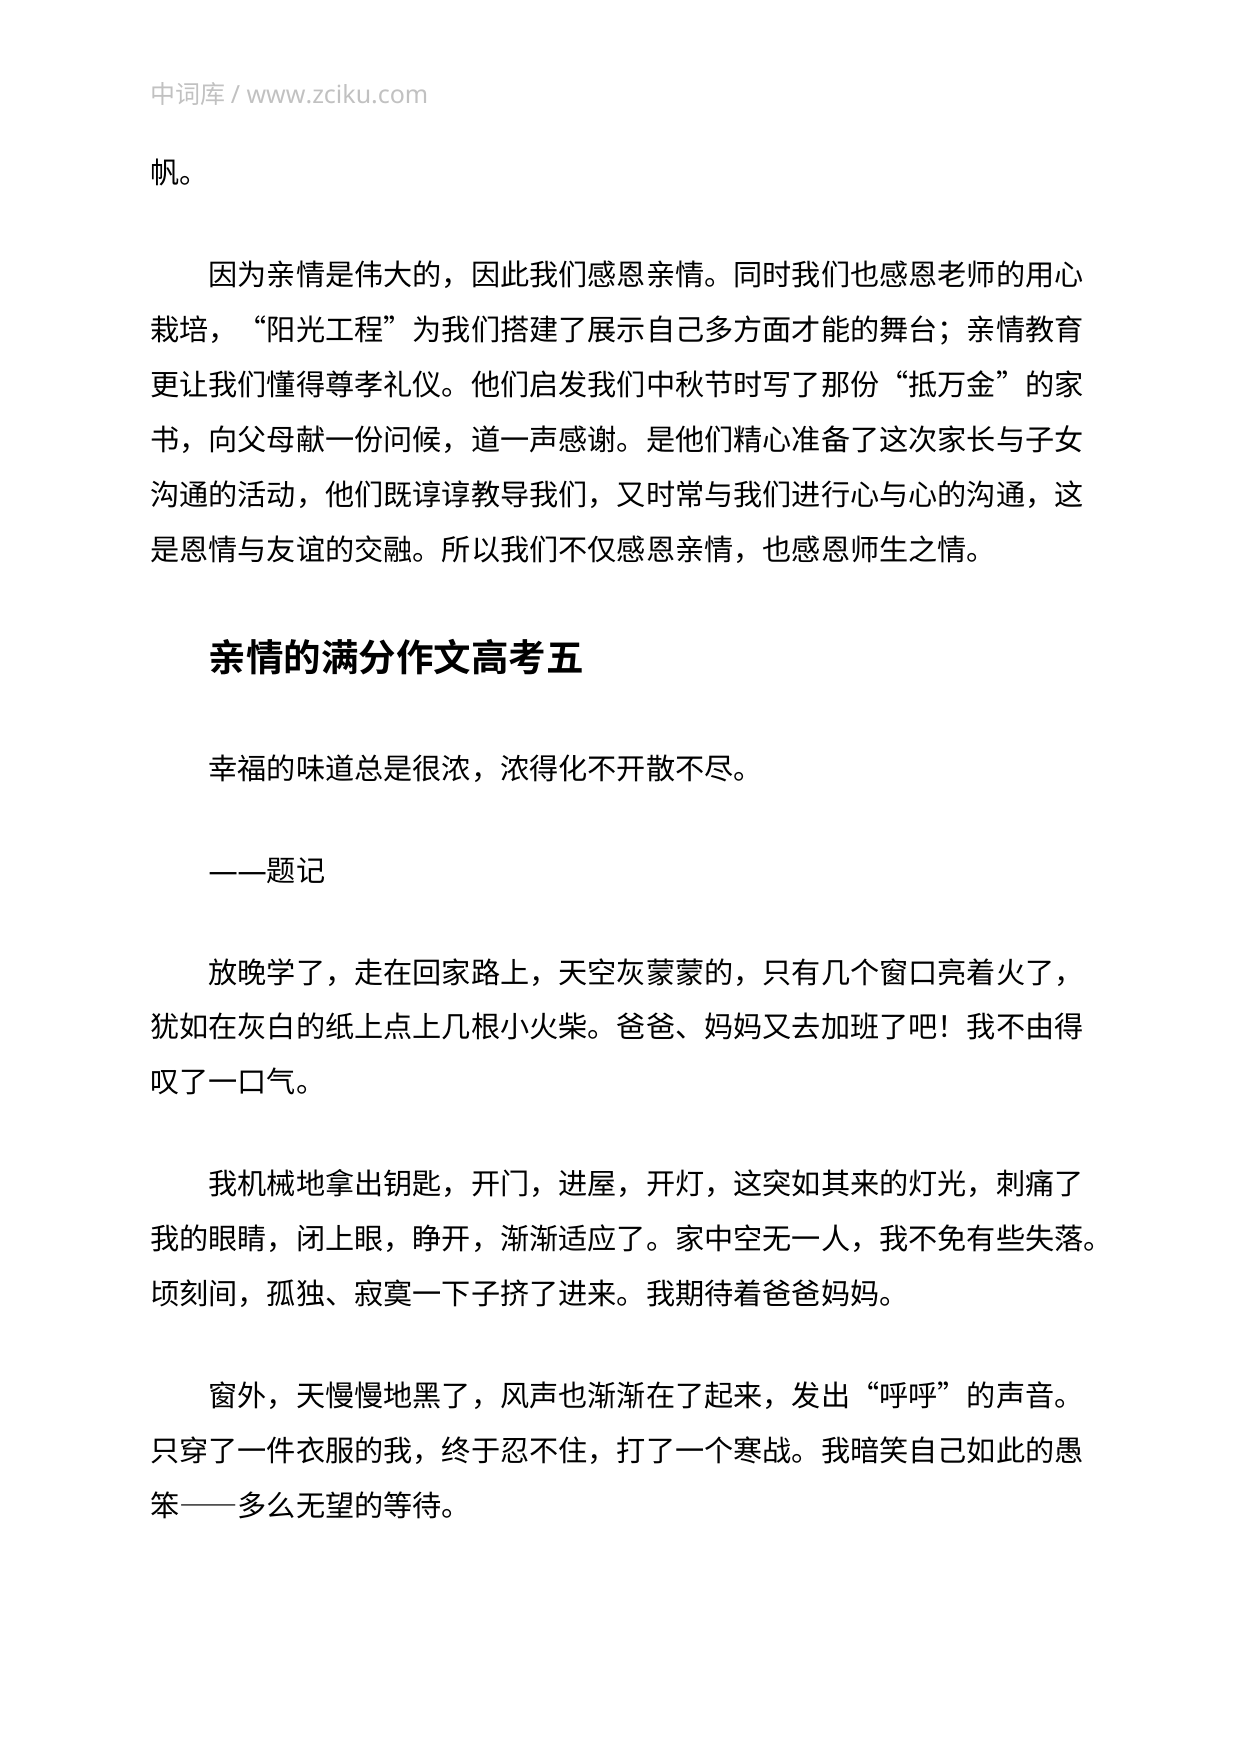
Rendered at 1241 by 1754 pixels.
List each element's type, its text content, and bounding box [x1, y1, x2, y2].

text 放晚学了，走在回家路上，天空灰蒙蒙的，只有几个窗口亮着火了，犹如在灰白的纸上点上几根小火柴。爸爸、妈妈又去加班了吧！我不由得叹了一口气。 [150, 949, 1090, 1101]
text ——题记 [150, 847, 1090, 889]
text 我机械地拿出钥匙，开门，进屋，开灯，这突如其来的灯光，刺痛了我的眼睛，闭上眼，睁开，渐渐适应了。家中空无一人，我不免有些失落。顷刻间，孤独、寂寞一下子挤了进来。我期待着爸爸妈妈。 [150, 1161, 1090, 1313]
text 亲情的满分作文高考五 [150, 628, 1090, 682]
text 窗外，天慢慢地黑了，风声也渐渐在了起来，发出“呼呼”的声音。只穿了一件衣服的我，终于忍不住，打了一个寒战。我暗笑自己如此的愚笨——多么无望的等待。 [150, 1372, 1090, 1524]
text 因为亲情是伟大的，因此我们感恩亲情。同时我们也感恩老师的用心栽培，“阳光工程”为我们搭建了展示自己多方面才能的舞台；亲情教育更让我们懂得尊孝礼仪。他们启发我们中秋节时写了那份“抵万金”的家书，向父母献一份问候，道一声感谢。是他们精心准备了这次家长与子女沟通的活动，他们既谆谆教导我们，又时常与我们进行心与心的沟通，这是恩情与友谊的交融。所以我们不仅感恩亲情，也感恩师生之情。 [150, 252, 1090, 568]
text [150, 150, 1090, 192]
text 幸福的味道总是很浓，浓得化不开散不尽。 [150, 745, 1090, 788]
